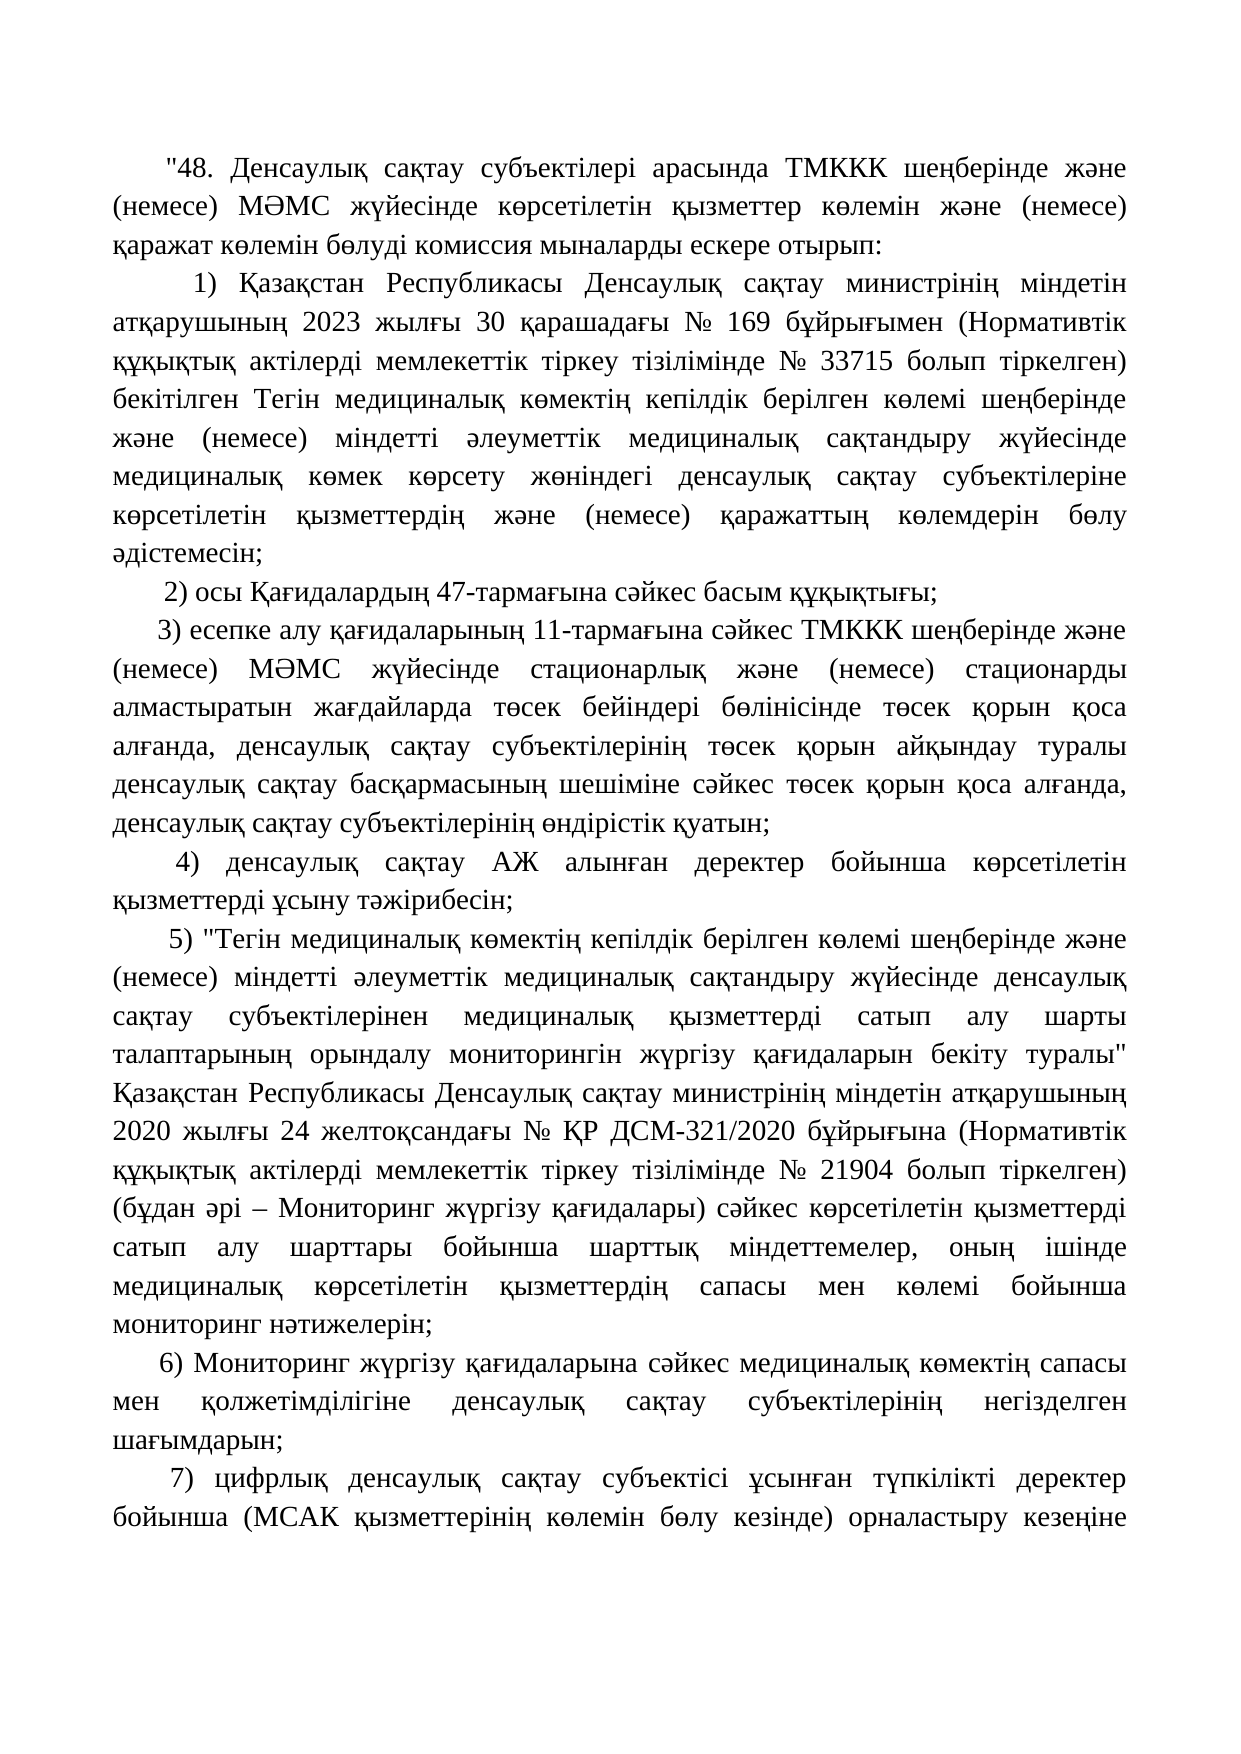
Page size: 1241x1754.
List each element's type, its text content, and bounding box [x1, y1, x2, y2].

text 4) денсаулық сақтау АЖ алынған деректер бойынша көрсетілетін қызметтерді ұсыну тәжірибесін; [112, 844, 1128, 916]
text "48. Денсаулық сақтау субъектілері арасында ТМККК шеңберінде және (немесе) МӘМС жүйесінде көрсетілетін қызметтер көлемін және (немесе) қаражат көлемін бөлуді комиссия мыналарды ескере отырып: [112, 150, 1128, 261]
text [112, 1460, 1128, 1532]
text 2) осы Қағидалардың 47-тармағына сәйкес басым құқықтығы; [112, 574, 1128, 607]
text 1) Қазақстан Республикасы Денсаулық сақтау министрінің міндетін атқарушының 2023 жылғы 30 қарашадағы № 169 бұйрығымен (Нормативтік құқықтық актілерді мемлекеттік тіркеу тізілімінде № 33715 болып тіркелген) бекітілген Тегін медициналық көмектің кепілдік берілген көлемі шеңберінде және (немесе) міндетті әлеуметтік медициналық сақтандыру жүйесінде медициналық көмек көрсету жөніндегі денсаулық сақтау субъектілеріне көрсетілетін қызметтердің және (немесе) қаражаттың көлемдерін бөлу әдістемесін; [112, 266, 1128, 569]
text 5) "Тегін медициналық көмектің кепілдік берілген көлемі шеңберінде және (немесе) міндетті әлеуметтік медициналық сақтандыру жүйесінде денсаулық сақтау субъектілерінен медициналық қызметтерді сатып алу шарты талаптарының орындалу мониторингін жүргізу қағидаларын бекіту туралы" Қазақстан Республикасы Денсаулық сақтау министрінің міндетін атқарушының 2020 жылғы 24 желтоқсандағы № ҚР ДСМ-321/2020 бұйрығына (Нормативтік құқықтық актілерді мемлекеттік тіркеу тізілімінде № 21904 болып тіркелген) (бұдан әрі – Мониторинг жүргізу қағидалары) сәйкес көрсетілетін қызметтерді сатып алу шарттары бойынша шарттық міндеттемелер, оның ішінде медициналық көрсетілетін қызметтердің сапасы мен көлемі бойынша мониторинг нәтижелерін; [112, 921, 1128, 1340]
text 3) есепке алу қағидаларының 11-тармағына сәйкес ТМККК шеңберінде және (немесе) МӘМС жүйесінде стационарлық және (немесе) стационарды алмастыратын жағдайларда төсек бейіндері бөлінісінде төсек қорын қоса алғанда, денсаулық сақтау субъектілерінің төсек қорын айқындау туралы денсаулық сақтау басқармасының шешіміне сәйкес төсек қорын қоса алғанда, денсаулық сақтау субъектілерінің өндірістік қуатын; [112, 612, 1128, 839]
text 6) Мониторинг жүргізу қағидаларына сәйкес медициналық көмектің сапасы мен қолжетімділігіне денсаулық сақтау субъектілерінің негізделген шағымдарын; [112, 1345, 1128, 1455]
